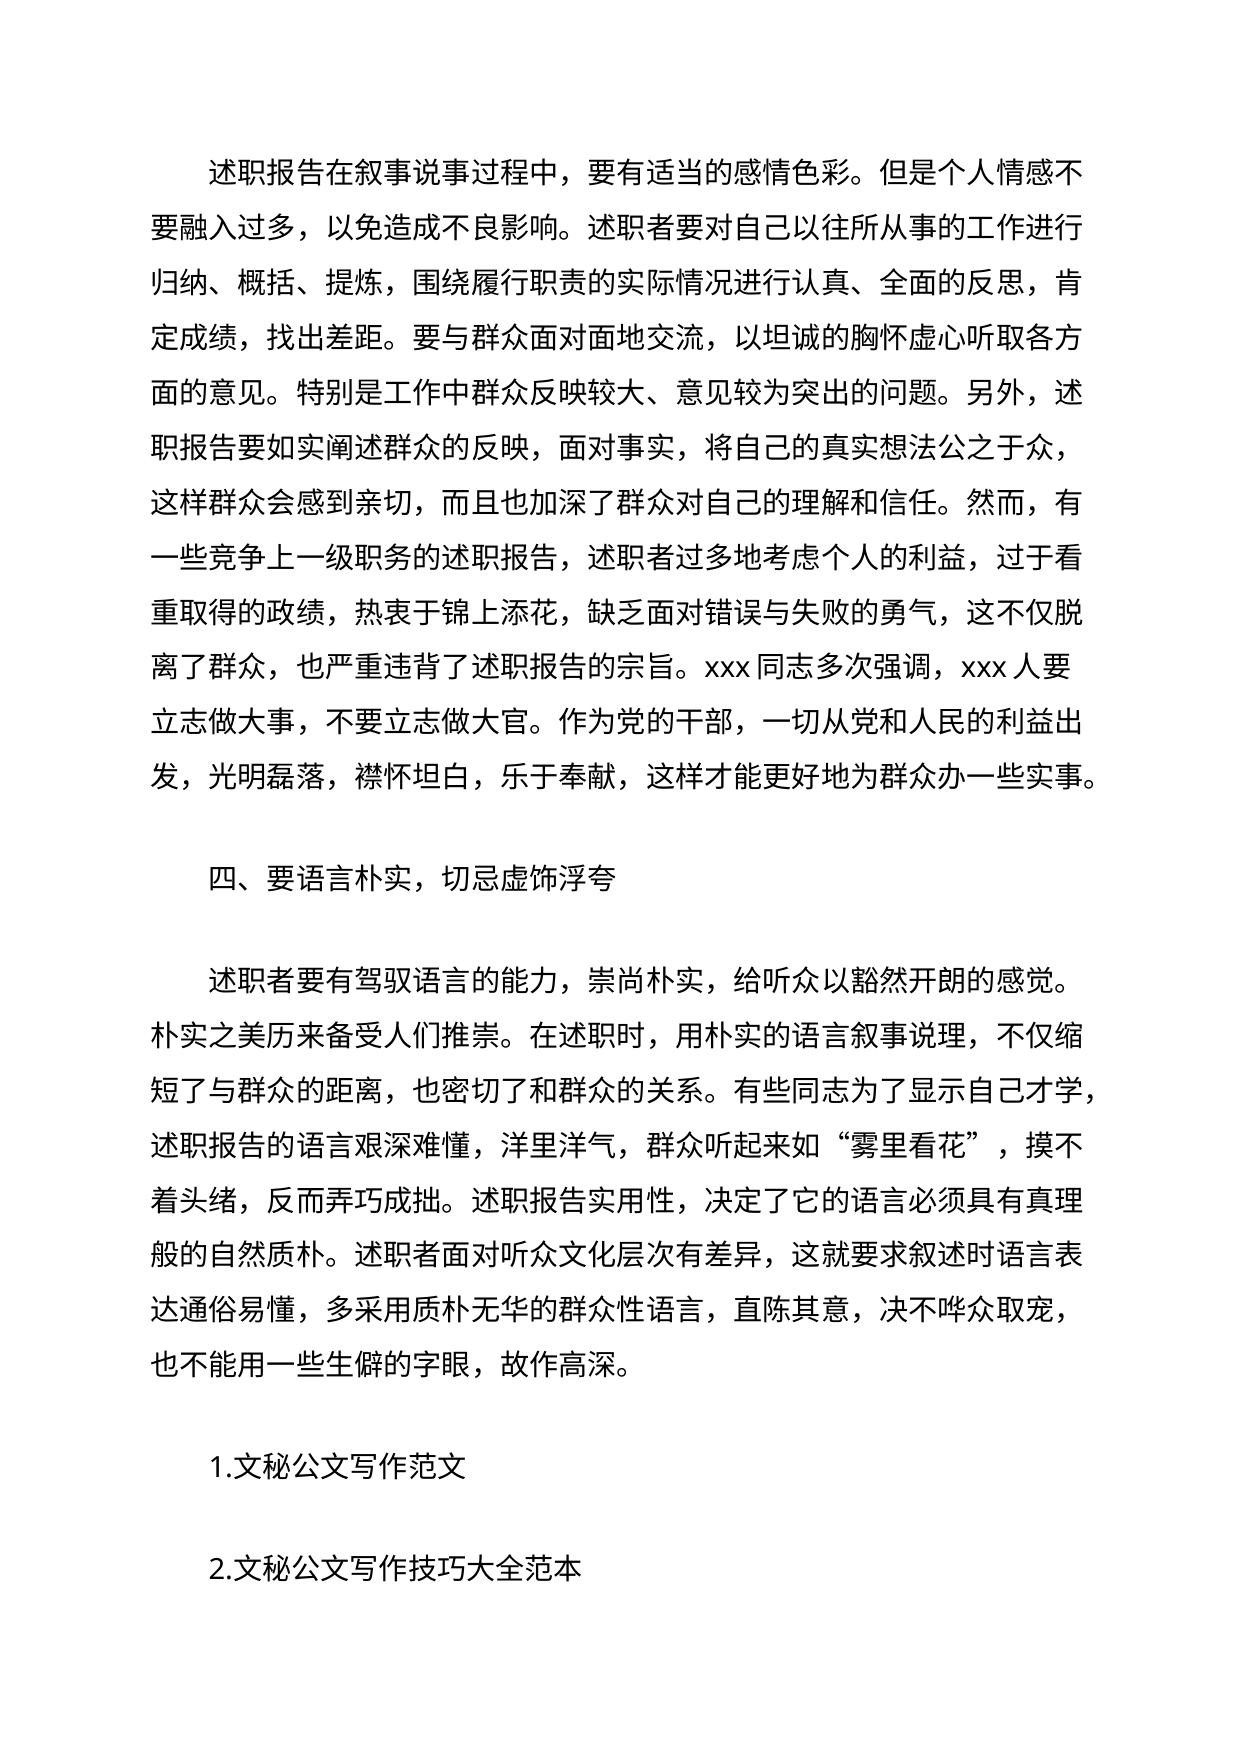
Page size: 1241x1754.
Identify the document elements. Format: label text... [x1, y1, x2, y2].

text 2.文秘公文写作技巧大全范本 [150, 1546, 1090, 1588]
text 1.文秘公文写作范文 [150, 1443, 1090, 1486]
text 四、要语言朴实，切忌虚饰浮夸 [150, 856, 1090, 898]
text 述职者要有驾驭语言的能力，崇尚朴实，给听众以豁然开朗的感觉。朴实之美历来备受人们推崇。在述职时，用朴实的语言叙事说理，不仅缩短了与群众的距离，也密切了和群众的关系。有些同志为了显示自己才学，述职报告的语言艰深难懂，洋里洋气，群众听起来如“雾里看花”，摸不着头绪，反而弄巧成拙。述职报告实用性，决定了它的语言必须具有真理般的自然质朴。述职者面对听众文化层次有差异，这就要求叙述时语言表达通俗易懂，多采用质朴无华的群众性语言，直陈其意，决不哗众取宠，也不能用一些生僻的字眼，故作高深。 [150, 957, 1090, 1384]
text 述职报告在叙事说事过程中，要有适当的感情色彩。但是个人情感不要融入过多，以免造成不良影响。述职者要对自己以往所从事的工作进行归纳、概括、提炼，围绕履行职责的实际情况进行认真、全面的反思，肯定成绩，找出差距。要与群众面对面地交流，以坦诚的胸怀虚心听取各方面的意见。特别是工作中群众反映较大、意见较为突出的问题。另外，述职报告要如实阐述群众的反映，面对事实，将自己的真实想法公之于众，这样群众会感到亲切，而且也加深了群众对自己的理解和信任。然而，有一些竞争上一级职务的述职报告，述职者过多地考虑个人的利益，过于看重取得的政绩，热衷于锦上添花，缺乏面对错误与失败的勇气，这不仅脱离了群众，也严重违背了述职报告的宗旨。xxx同志多次强调，xxx人要立志做大事，不要立志做大官。作为党的干部，一切从党和人民的利益出发，光明磊落，襟怀坦白，乐于奉献，这样才能更好地为群众办一些实事。 [150, 150, 1090, 796]
